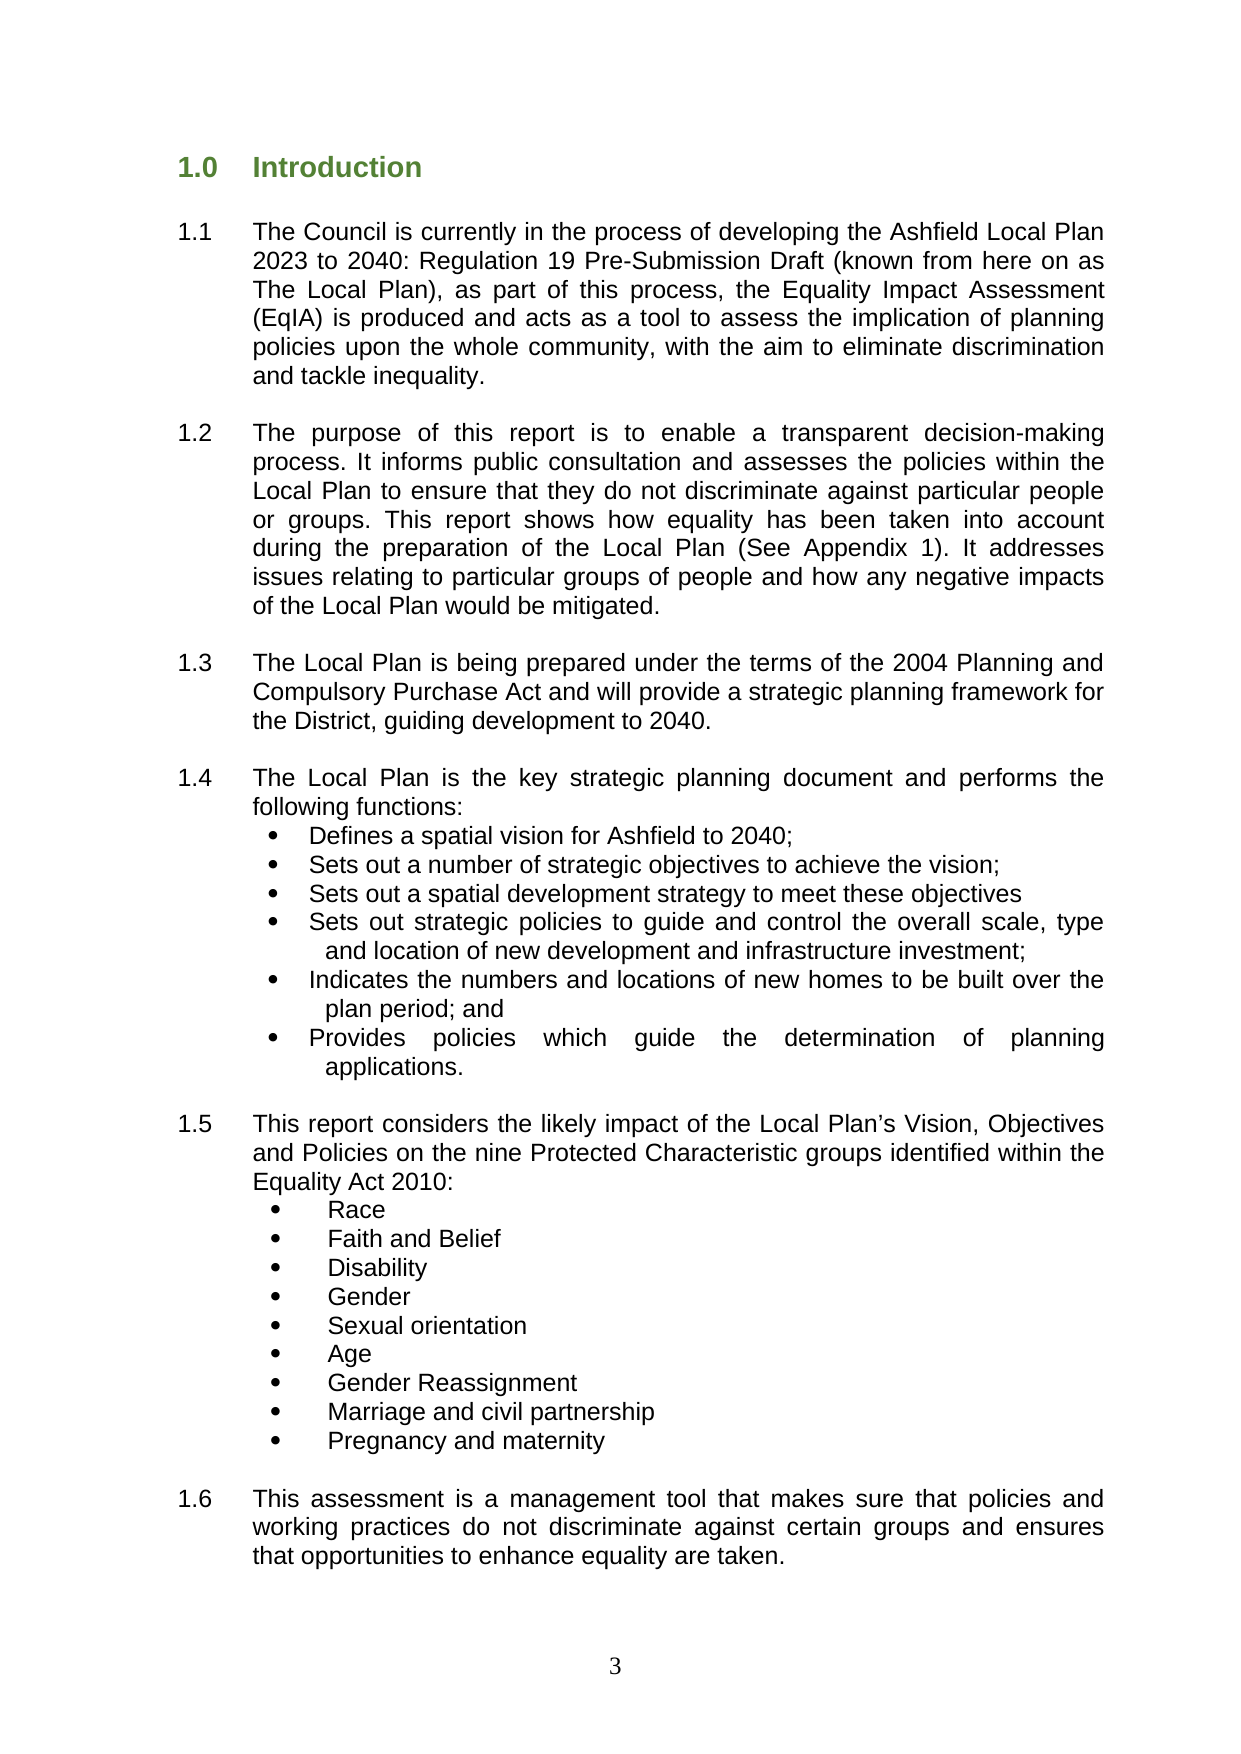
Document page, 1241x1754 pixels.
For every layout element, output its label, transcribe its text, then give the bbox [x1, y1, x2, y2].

list This report considers the likely impact of the Local Plan’s Vision, Objectives and Policies on the nine Protected Characteristic groups identified within the Equality Act 2010: [177, 1109, 1106, 1195]
list Race [271, 1195, 1106, 1224]
list Gender Reassignment [271, 1368, 1106, 1397]
list Faith and Belief [271, 1224, 1106, 1253]
list Indicates the numbers and locations of new homes to be built over the plan period; and [269, 965, 1106, 1023]
list This assessment is a management tool that makes sure that policies and working practices do not discriminate against certain groups and ensures that opportunities to enhance equality are taken. [177, 1484, 1106, 1570]
list The Local Plan is the key strategic planning document and performs the following functions: [177, 763, 1106, 821]
list Gender [271, 1282, 1106, 1311]
list Sets out a number of strategic objectives to achieve the vision; [269, 850, 1106, 878]
list The Local Plan is being prepared under the terms of the 2004 Planning and Compulsory Purchase Act and will provide a strategic planning framework for the District, guiding development to 2040. [177, 648, 1106, 734]
list Provides policies which guide the determination of planning applications. [269, 1023, 1106, 1080]
list Defines a spatial vision for Ashfield to 2040; [269, 821, 1106, 850]
list Disability [271, 1253, 1106, 1282]
list Marriage and civil partnership [271, 1397, 1106, 1426]
list The Council is currently in the process of developing the Ashfield Local Plan 2023 to 2040: Regulation 19 Pre-Submission Draft (known from here on as The Local Plan), as part of this process, the Equality Impact Assessment (EqIA) is produced and acts as a tool to assess the implication of planning policies upon the whole community, with the aim to eliminate discrimination and tackle inequality. [177, 217, 1106, 389]
list Pregnancy and maternity [271, 1426, 1106, 1455]
list Sets out a spatial development strategy to meet these objectives [269, 878, 1106, 907]
list Introduction [177, 150, 1106, 183]
list Age [271, 1339, 1106, 1368]
list Sets out strategic policies to guide and control the overall scale, type and location of new development and infrastructure investment; [269, 907, 1106, 965]
list Sexual orientation [271, 1311, 1106, 1339]
list The purpose of this report is to enable a transparent decision-making process. It informs public consultation and assesses the policies within the Local Plan to ensure that they do not discriminate against particular people or groups. This report shows how equality has been taken into account during the preparation of the Local Plan (See Appendix 1). It addresses issues relating to particular groups of people and how any negative impacts of the Local Plan would be mitigated. [177, 418, 1106, 619]
